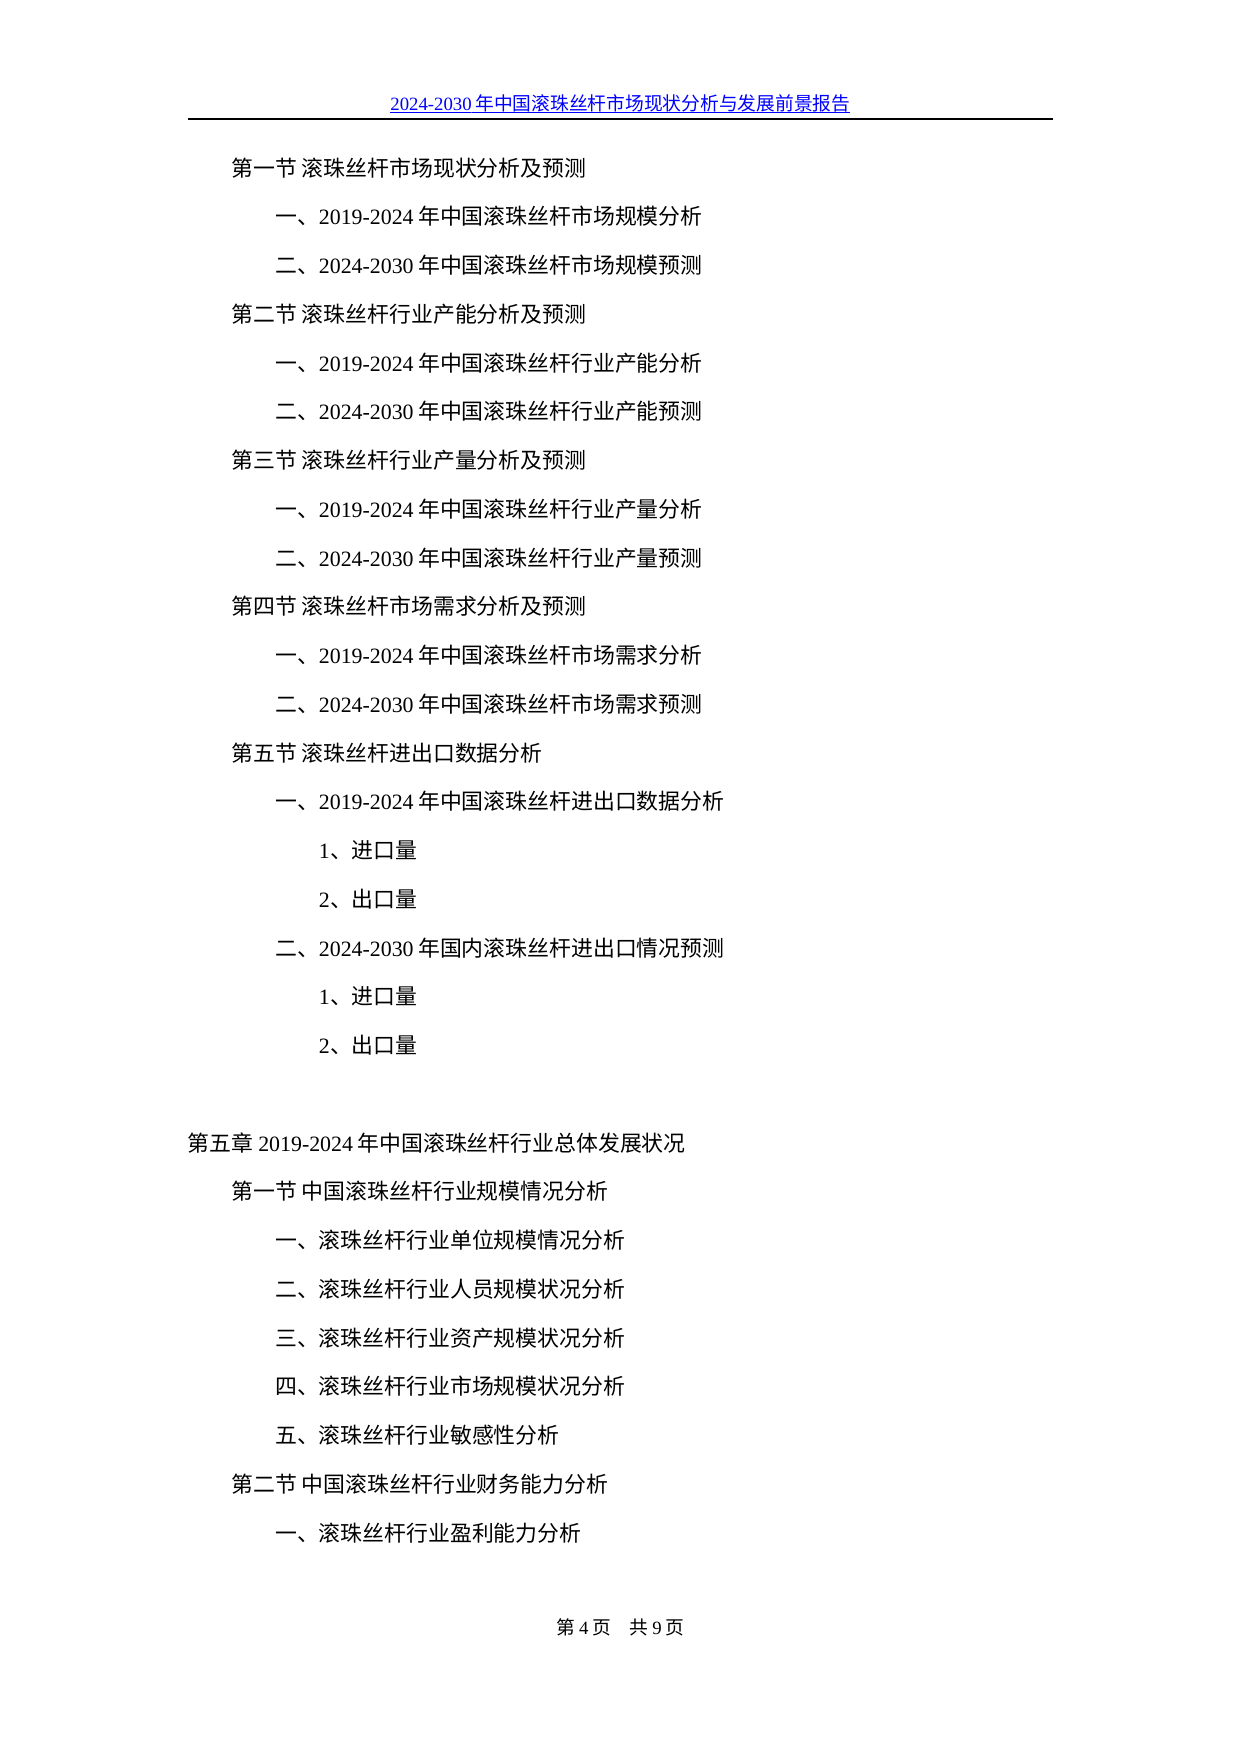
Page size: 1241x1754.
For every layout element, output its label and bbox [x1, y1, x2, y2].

text [187, 150, 1053, 1548]
